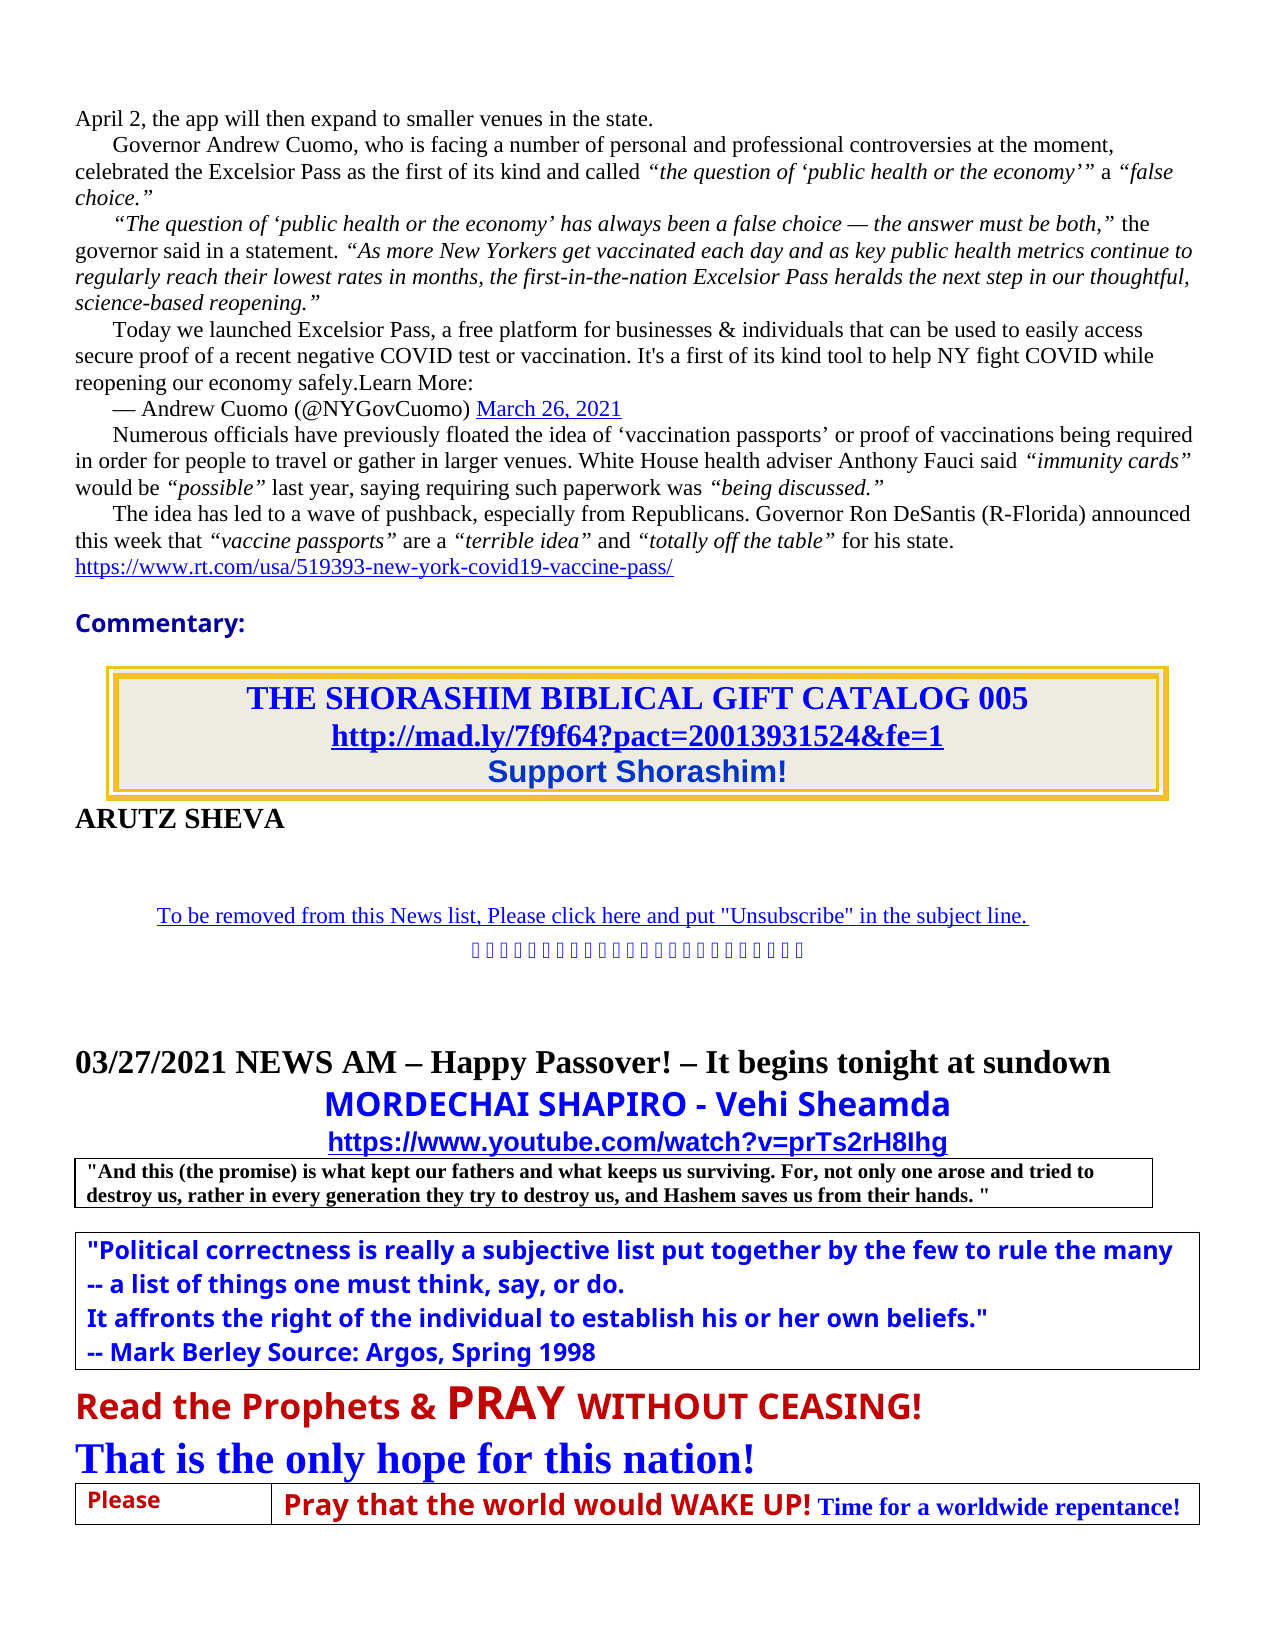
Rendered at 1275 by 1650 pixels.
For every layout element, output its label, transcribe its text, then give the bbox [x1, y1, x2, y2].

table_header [272, 1484, 1199, 1524]
text https://www.youtube.com/watch?v=prTs2rH8Ihg [75, 1126, 1200, 1158]
text Read the Prophets & PRAY WITHOUT CEASING! [75, 1370, 1200, 1433]
text Commentary: [75, 606, 1200, 640]
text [75, 105, 1200, 553]
table_header To be removed from this News list, Please click here and put "Unsubscribe" in the subject line. [157, 888, 1118, 943]
text 03/27/2021 NEWS AM – Happy Passover! – It begins tonight at sundown [75, 1043, 1200, 1081]
table_header THE SHORASHIM BIBLICAL GIFT CATALOG 005 http://mad.ly/7f9f64?pact=20013931524&fe=1 Support Shorashim! [113, 669, 1162, 789]
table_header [76, 1484, 271, 1524]
table_header "Political correctness is really a subjective list put together by the few to rule the many -- a list of things one must think, say, or do. It affronts the right of the individual to establish his or her own beliefs." -- Mark Berley Source: Argos, Spring 1998 [76, 1233, 1199, 1369]
table_header "And this (the promise) is what kept our fathers and what keeps us surviving. For, not only one arose and tried to destroy us, rather in every generation they try to destroy us, and Hashem saves us from their hands. " [76, 1159, 1152, 1207]
text https://www.rt.com/usa/519393-new-york-covid19-vaccine-pass/ [75, 553, 1200, 579]
text ARUTZ SHEVA [75, 801, 1200, 835]
text MORDECHAI SHAPIRO - Vehi Sheamda [75, 1081, 1200, 1126]
text That is the only hope for this nation! [75, 1433, 1200, 1483]
